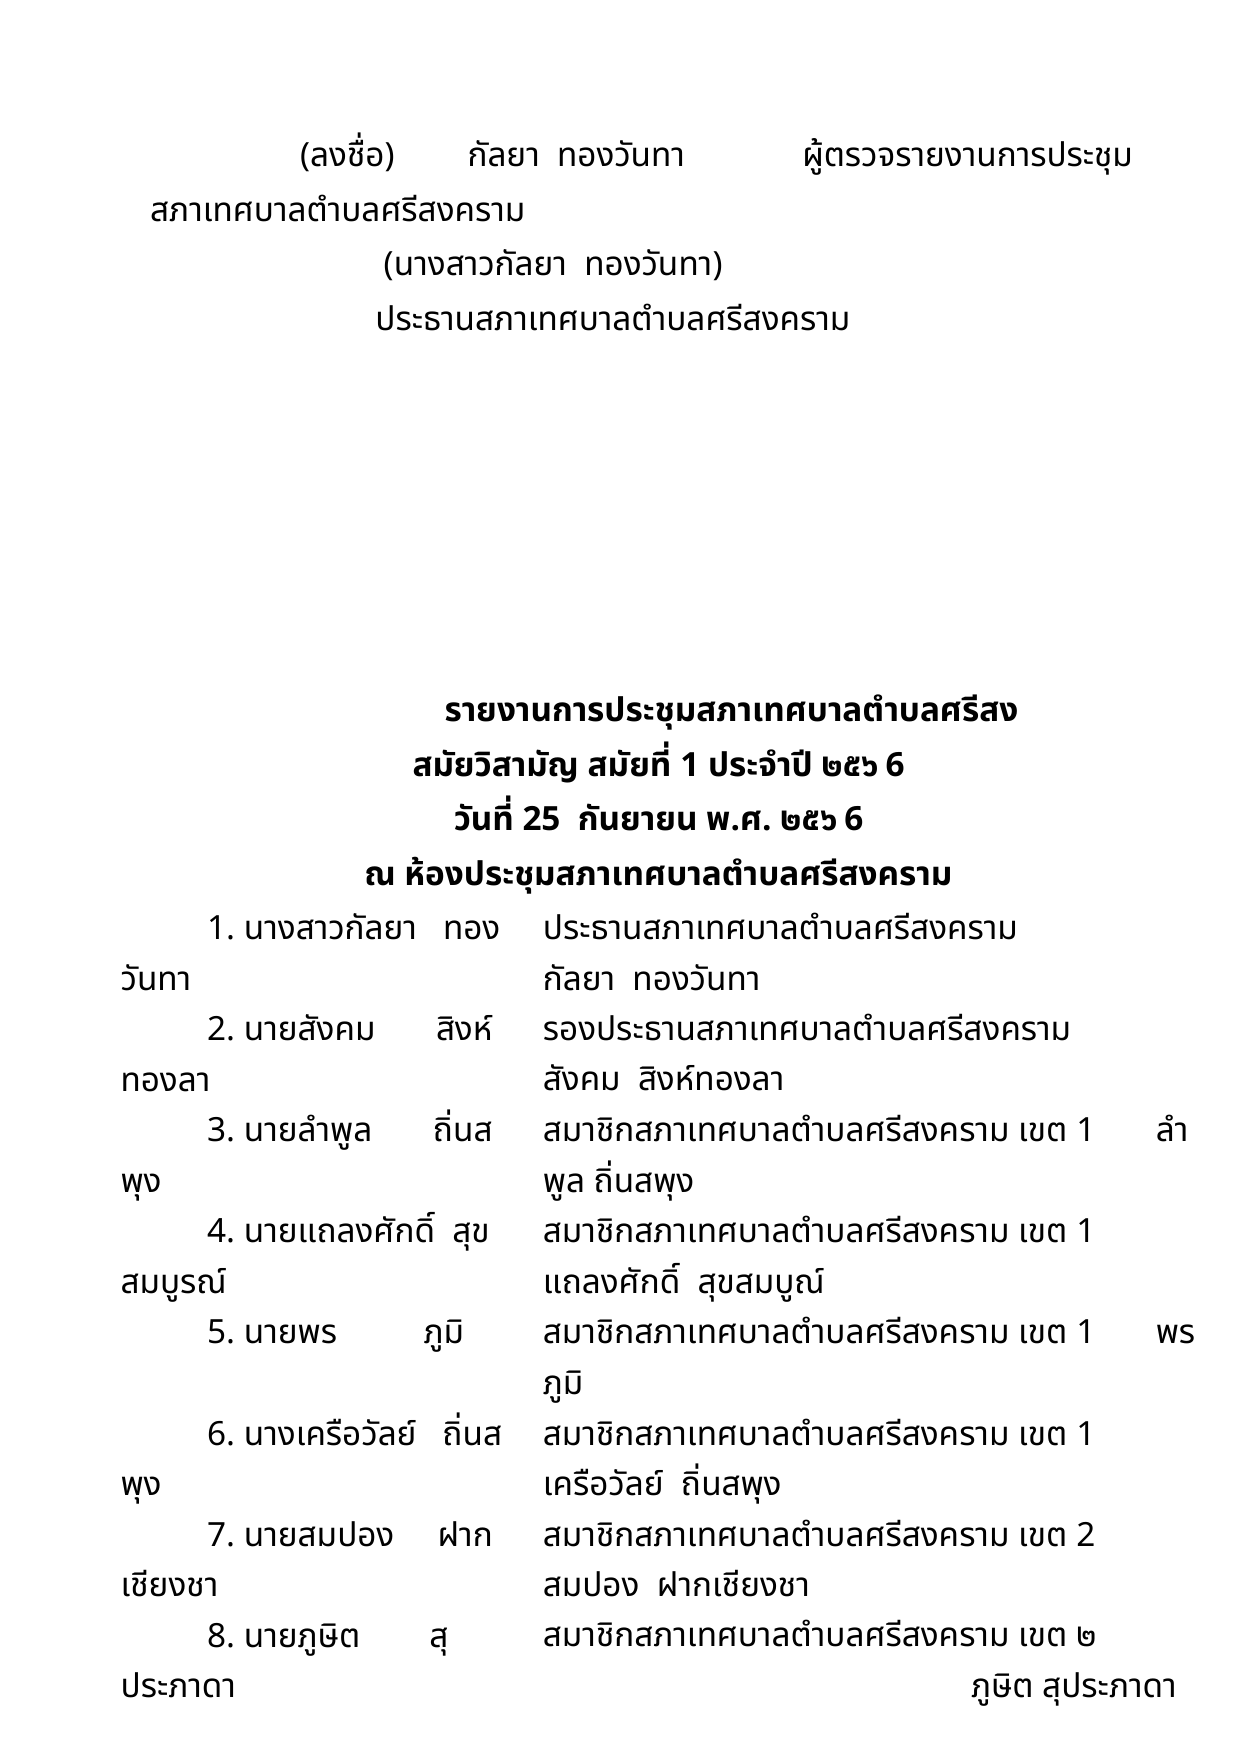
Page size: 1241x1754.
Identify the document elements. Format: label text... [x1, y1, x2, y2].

table_cell สมาชิกสภาเทศบาลตำบลศรีสงคราม เขต ๒ ภูษิต สุประภาดา [531, 1611, 1207, 1712]
table_cell 7. นายสมปอง ฝากเชียงชา [109, 1510, 531, 1611]
table_cell สมาชิกสภาเทศบาลตำบลศรีสงคราม เขต 1 ลำพูล ถิ่นสพุง [531, 1106, 1207, 1207]
table_header 1. นางสาวกัลยา ทองวันทา 2. นายสังคม สิงห์ทองลา [109, 904, 531, 1106]
table_cell สมาชิกสภาเทศบาลตำบลศรีสงคราม เขต 2 สมปอง ฝากเชียงชา [531, 1510, 1207, 1611]
table_cell สมาชิกสภาเทศบาลตำบลศรีสงคราม เขต 1 เครือวัลย์ ถิ่นสพุง [531, 1409, 1207, 1510]
table_cell 6. นางเครือวัลย์ ถิ่นสพุง [109, 1409, 531, 1510]
table_cell สมาชิกสภาเทศบาลตำบลศรีสงคราม เขต 1 พร ภูมิ [531, 1308, 1207, 1409]
table_cell สมาชิกสภาเทศบาลตำบลศรีสงคราม เขต 1 แถลงศักดิ์ สุขสมบูณ์ [531, 1207, 1207, 1308]
text รายงานการประชุมสภาเทศบาลตำบลศรีสงคราม [375, 686, 1167, 737]
table_cell 5. นายพร ภูมิ [109, 1308, 531, 1409]
table_header ประธานสภาเทศบาลตำบลศรีสงคราม กัลยา ทองวันทา รองประธานสภาเทศบาลตำบลศรีสงคราม สังคม สิงห์ทองลา [531, 904, 1207, 1106]
text ประธานสภาเทศบาลตำบลศรีสงคราม [150, 295, 1167, 345]
text (นางสาวกัลยา ทองวันทา) [150, 240, 1167, 291]
text ณ ห้องประชุมสภาเทศบาลตำบลศรีสงคราม [150, 850, 1167, 900]
text วันที่ 25 กันยายน พ.ศ. ๒๕๖6 [150, 795, 1167, 846]
text (ลงชื่อ) กัลยา ทองวันทา ผู้ตรวจรายงานการประชุมสภาเทศบาลตำบลศรีสงคราม [150, 131, 1167, 236]
table_cell 4. นายแถลงศักดิ์ สุขสมบูรณ์ [109, 1207, 531, 1308]
table_cell 3. นายลำพูล ถิ่นสพุง [109, 1106, 531, 1207]
table_cell 8. นายภูษิต สุประภาดา [109, 1611, 531, 1712]
text สมัยวิสามัญ สมัยที่ 1 ประจำปี ๒๕๖6 [150, 741, 1167, 791]
